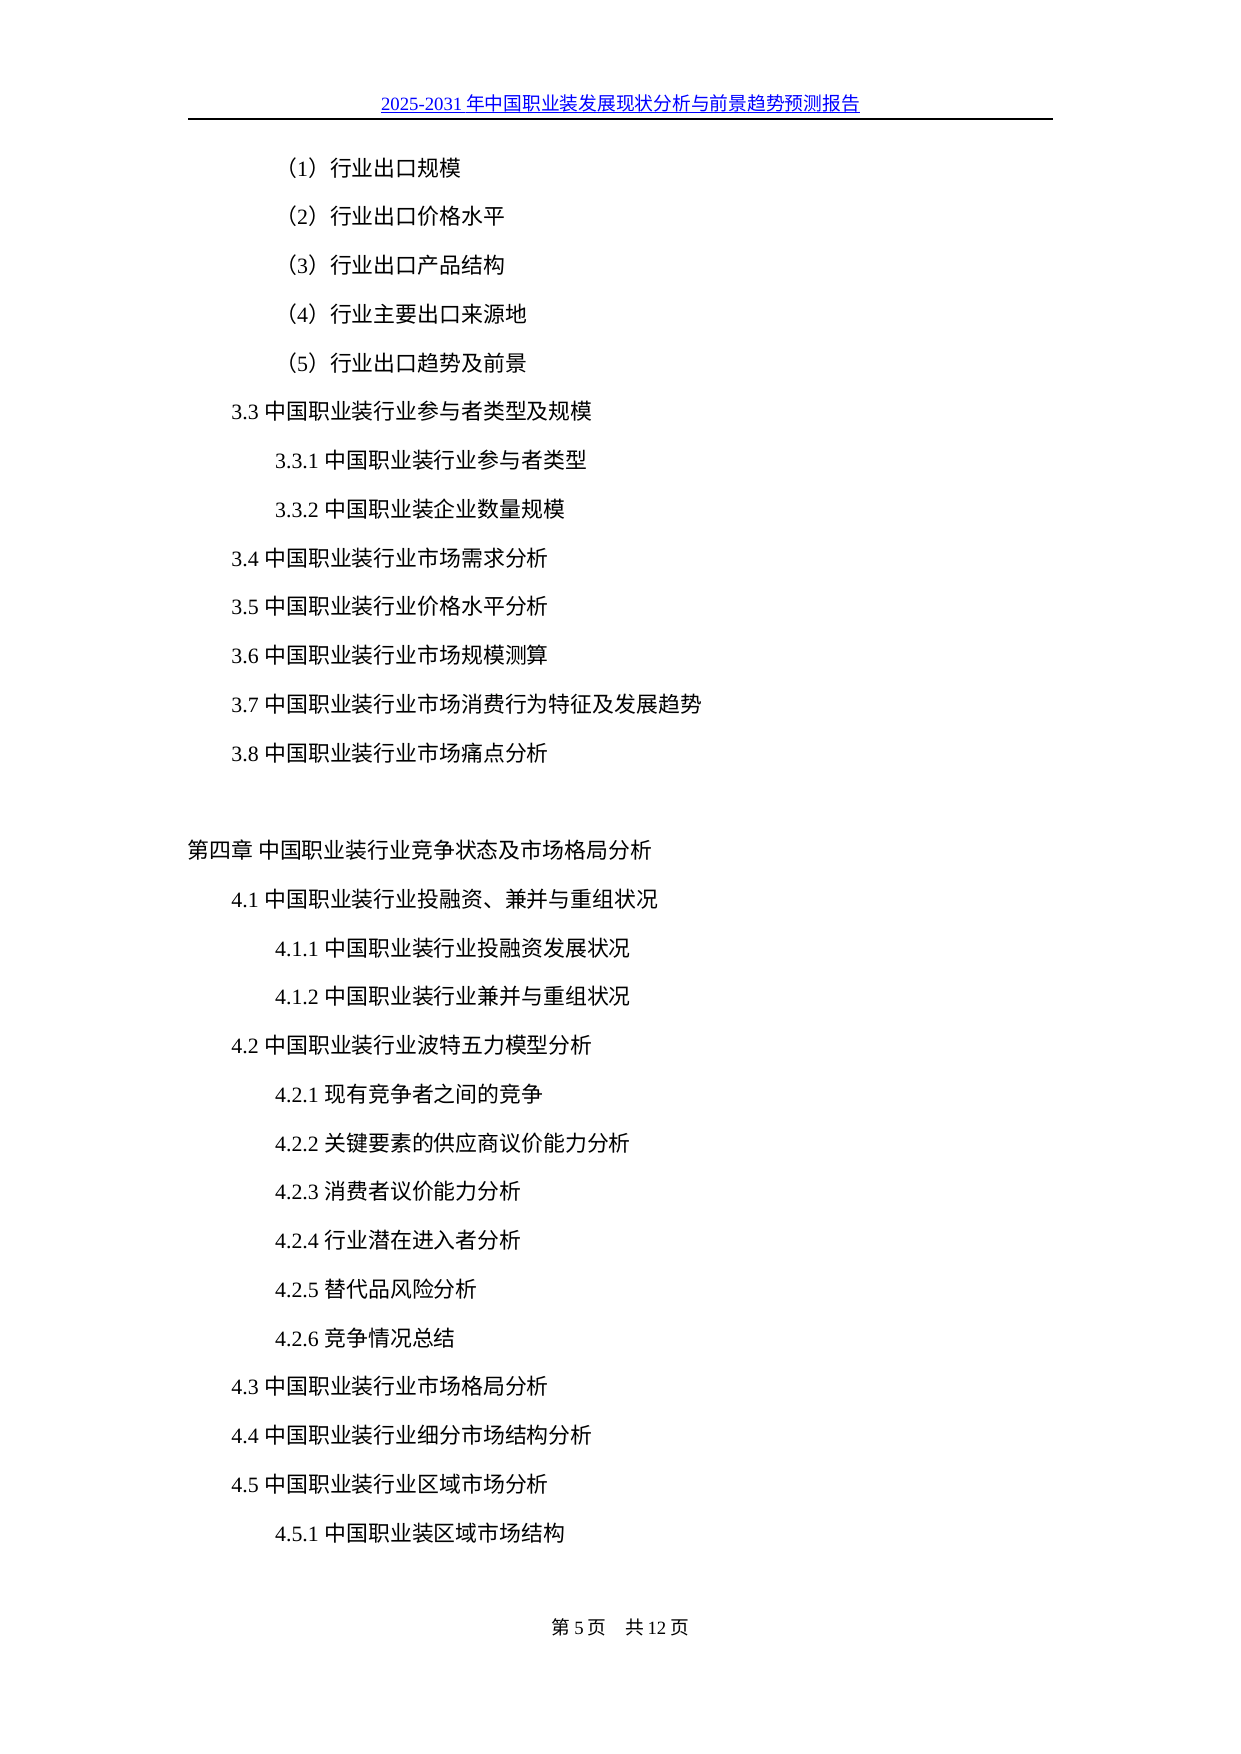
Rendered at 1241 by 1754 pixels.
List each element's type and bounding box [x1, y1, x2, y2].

text [187, 150, 1053, 1548]
